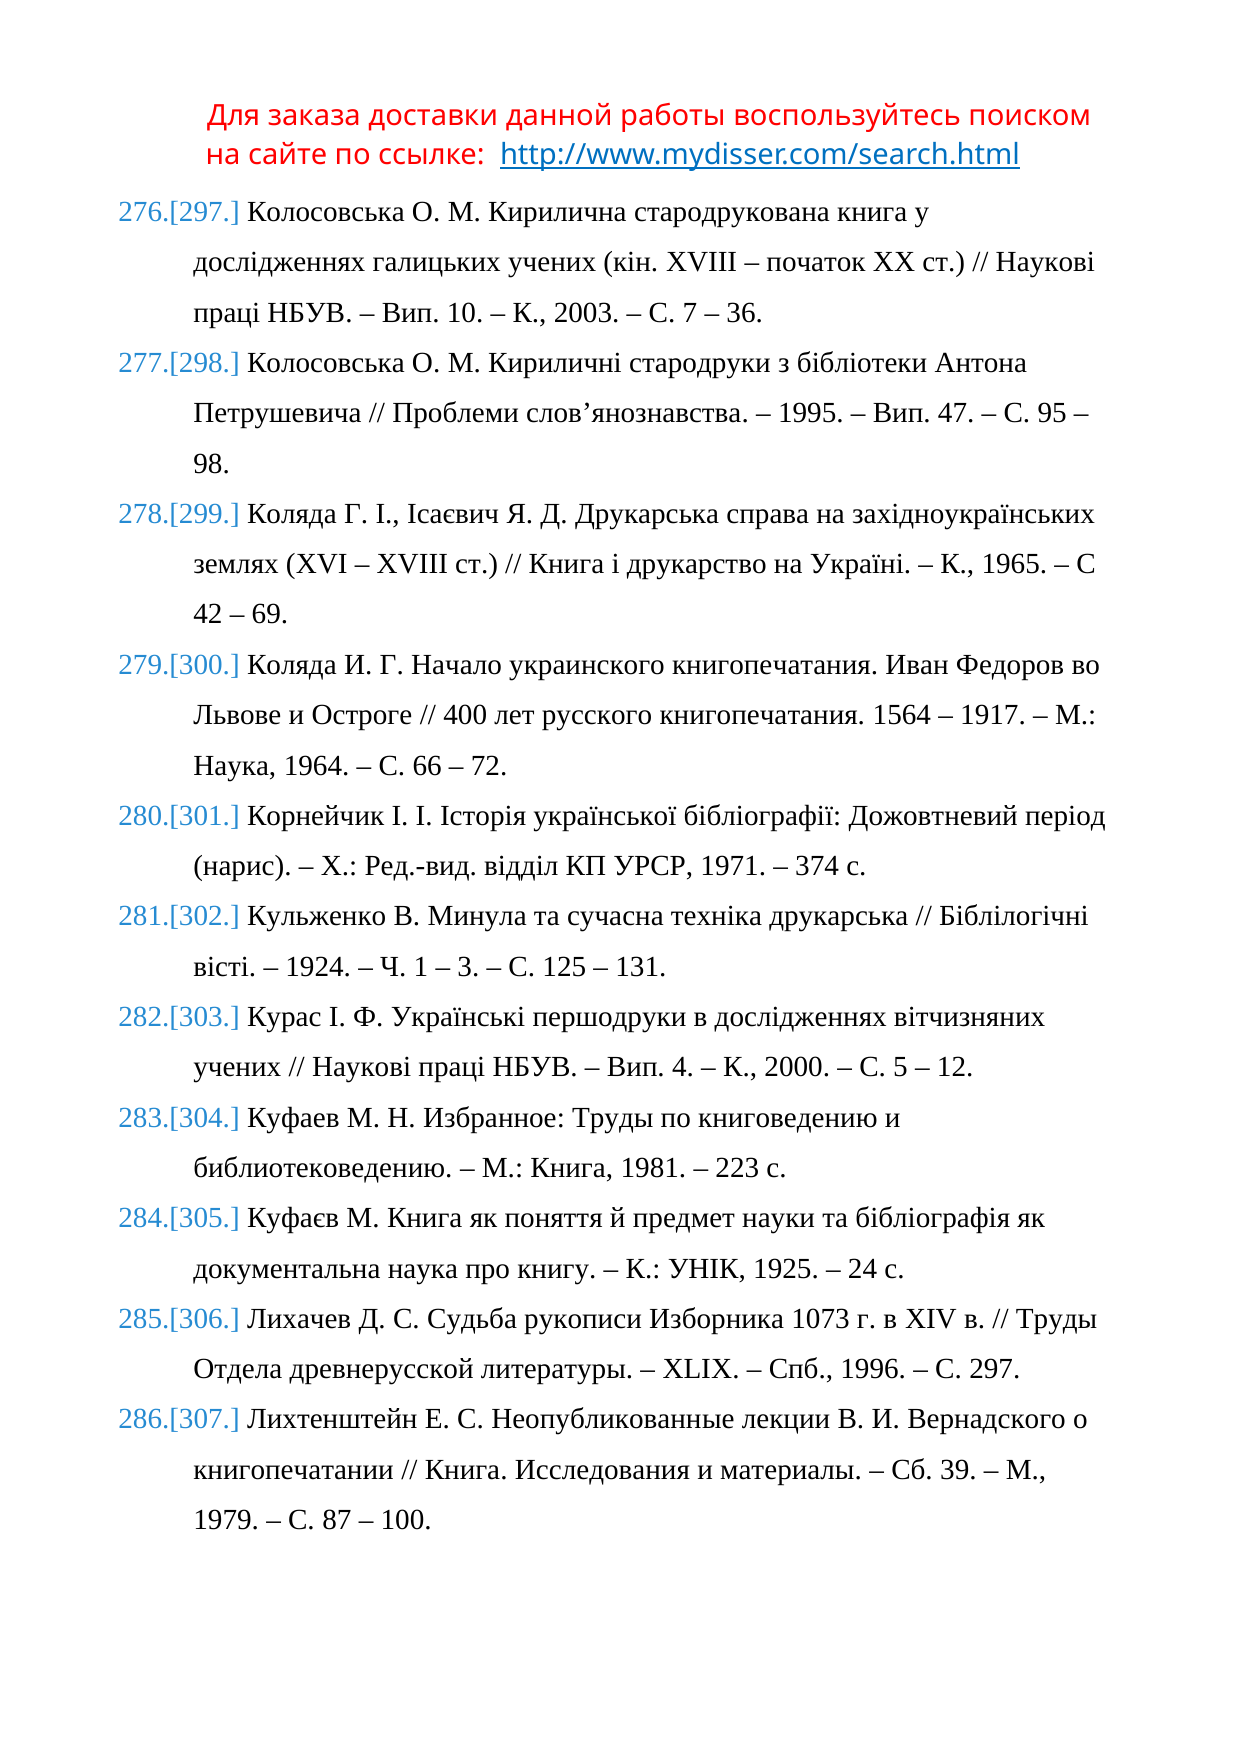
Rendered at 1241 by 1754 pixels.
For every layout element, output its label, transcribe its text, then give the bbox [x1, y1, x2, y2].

list Лихтенштейн Е. С. Неопубликованные лекции В. И. Вернадского о книгопечатании // Книга. Исследования и материалы. – Сб. 39. – М., 1979. – С. 87 – 100. [118, 1402, 1107, 1536]
list Курас І. Ф. Українські першодруки в дослідженнях вітчизняних учених // Наукові праці НБУВ. – Вип. 4. – К., 2000. – С. 5 – 12. [118, 999, 1107, 1083]
list Коляда Г. І., Ісаєвич Я. Д. Друкарська справа на західноукраїнських землях (ХVІ – ХVІІІ ст.) // Книга і друкарство на Україні. – К., 1965. – С 42 – 69. [118, 496, 1107, 630]
list Куфаєв М. Книга як поняття й предмет науки та бібліографія як документальна наука про книгу. – К.: УНІК, 1925. – 24 с. [118, 1200, 1107, 1284]
list Корнейчик І. І. Історія української бібліографії: Дожовтневий період (нарис). – Х.: Ред.-вид. відділ КП УРСР, 1971. – 374 с. [118, 798, 1107, 882]
list Кульженко В. Минула та сучасна техніка друкарська // Біблілогічні вісті. – 1924. – Ч. 1 – 3. – С. 125 – 131. [118, 898, 1107, 982]
list Коляда И. Г. Начало украинского книгопечатания. Иван Федоров во Львове и Остроге // 400 лет русского книгопечатания. 1564 – 1917. – М.: Наука, 1964. – С. 66 – 72. [118, 647, 1107, 781]
list Колосовська О. М. Кирилична стародрукована книга у дослідженнях галицьких учених (кін. XVIII – початок ХХ ст.) // Наукові праці НБУВ. – Вип. 10. – К., 2003. – С. 7 – 36. [118, 194, 1107, 328]
list Колосовська О. М. Кириличні стародруки з бібліотеки Антона Петрушевича // Проблеми слов’янознавства. – 1995. – Вип. 47. – С. 95 – 98. [118, 345, 1107, 479]
list Лихачев Д. С. Судьба рукописи Изборника 1073 г. в XIV в. // Труды Отдела древнерусской литературы. – XLIX. – Спб., 1996. – С. 297. [118, 1301, 1107, 1385]
list Куфаев М. Н. Избранное: Труды по книговедению и библиотековедению. – М.: Книга, 1981. – 223 с. [118, 1100, 1107, 1184]
